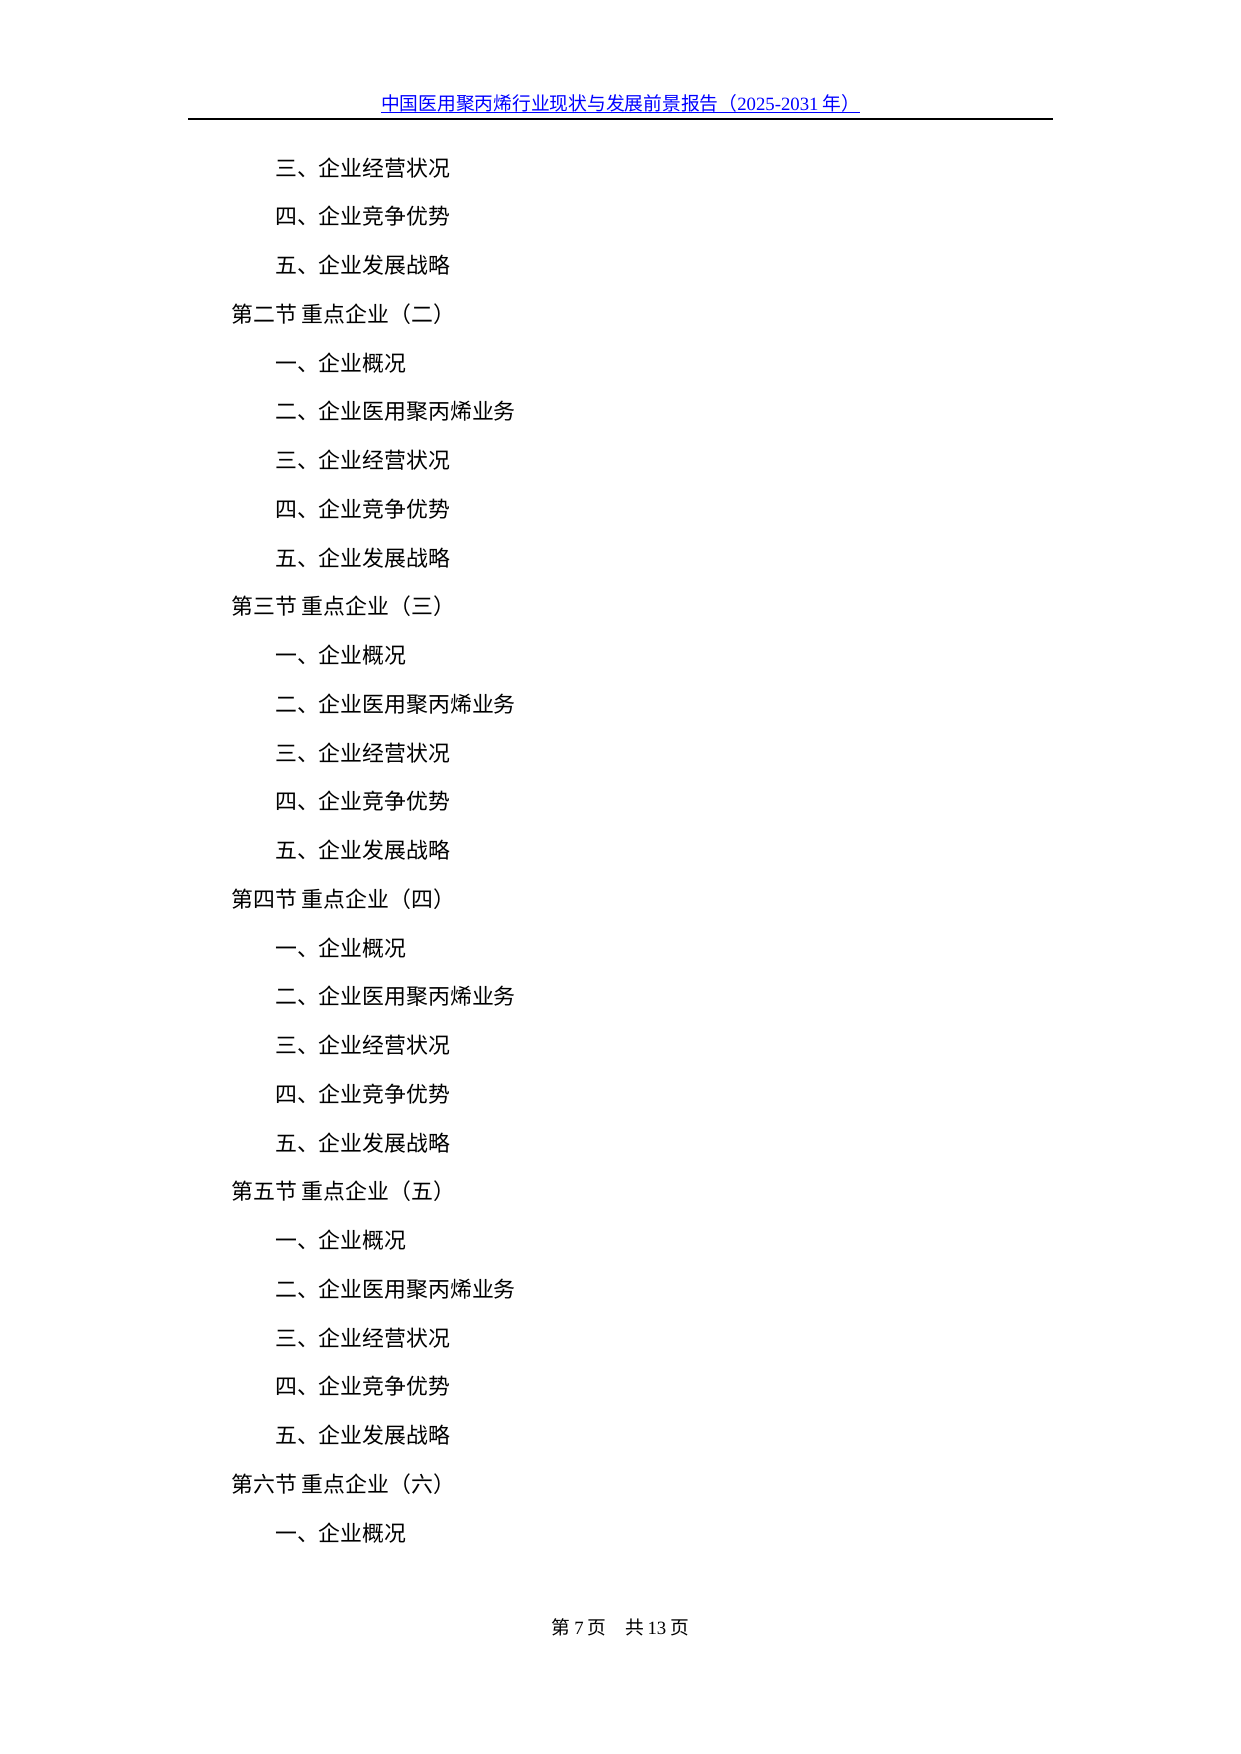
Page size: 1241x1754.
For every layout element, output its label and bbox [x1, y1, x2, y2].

text [187, 150, 1053, 1548]
